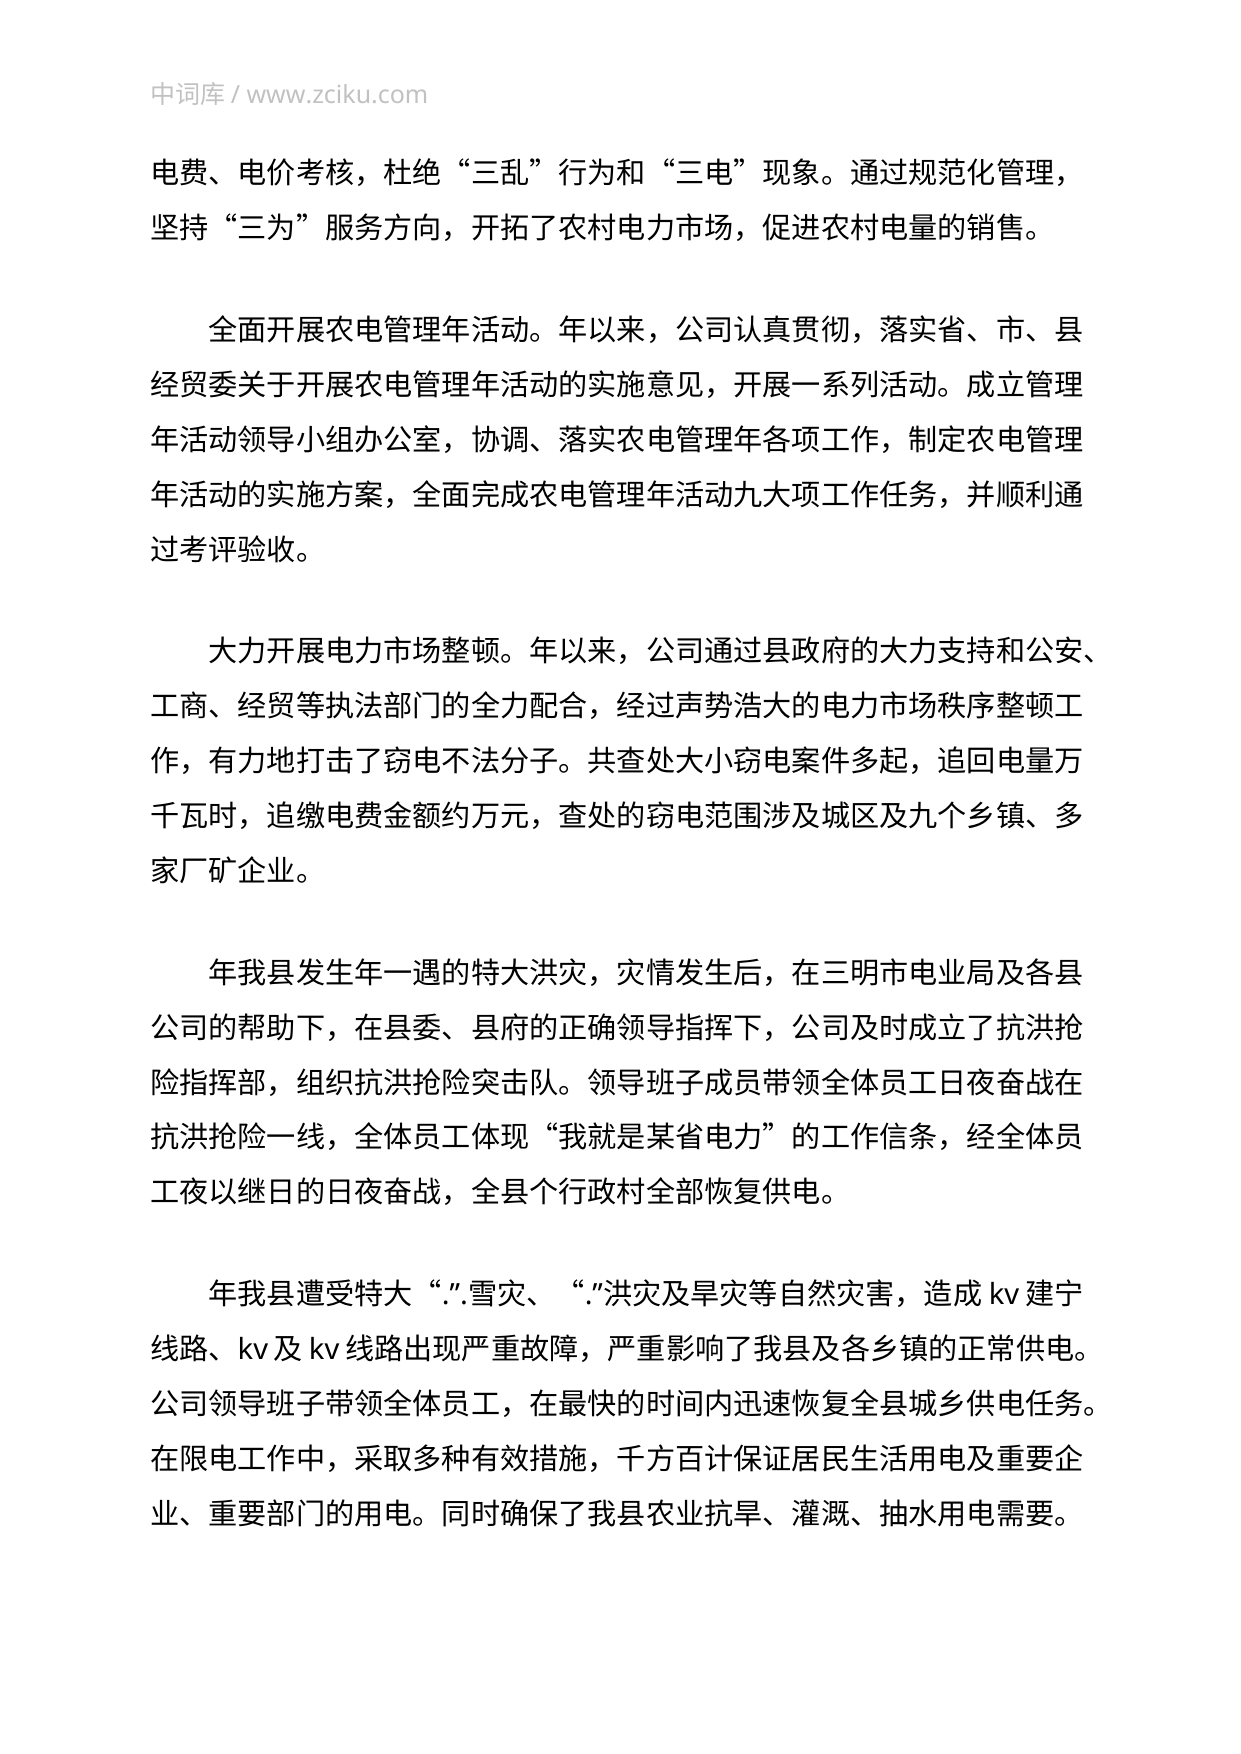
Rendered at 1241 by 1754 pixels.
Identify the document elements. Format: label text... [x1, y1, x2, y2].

text 大力开展电力市场整顿。年以来，公司通过县政府的大力支持和公安、工商、经贸等执法部门的全力配合，经过声势浩大的电力市场秩序整顿工作，有力地打击了窃电不法分子。共查处大小窃电案件多起，追回电量万千瓦时，追缴电费金额约万元，查处的窃电范围涉及城区及九个乡镇、多家厂矿企业。 [150, 628, 1090, 890]
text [150, 150, 1090, 247]
text 年我县发生年一遇的特大洪灾，灾情发生后，在三明市电业局及各县公司的帮助下，在县委、县府的正确领导指挥下，公司及时成立了抗洪抢险指挥部，组织抗洪抢险突击队。领导班子成员带领全体员工日夜奋战在抗洪抢险一线，全体员工体现“我就是某省电力”的工作信条，经全体员工夜以继日的日夜奋战，全县个行政村全部恢复供电。 [150, 949, 1090, 1211]
text 年我县遭受特大“.”.雪灾、“.”洪灾及旱灾等自然灾害，造成 kv建宁线路、kv及kv线路出现严重故障，严重影响了我县及各乡镇的正常供电。公司领导班子带领全体员工，在最快的时间内迅速恢复全县城乡供电任务。在限电工作中，采取多种有效措施，千方百计保证居民生活用电及重要企业、重要部门的用电。同时确保了我县农业抗旱、灌溉、抽水用电需要。 [150, 1271, 1090, 1533]
text 全面开展农电管理年活动。年以来，公司认真贯彻，落实省、市、县经贸委关于开展农电管理年活动的实施意见，开展一系列活动。成立管理年活动领导小组办公室，协调、落实农电管理年各项工作，制定农电管理年活动的实施方案，全面完成农电管理年活动九大项工作任务，并顺利通过考评验收。 [150, 307, 1090, 568]
